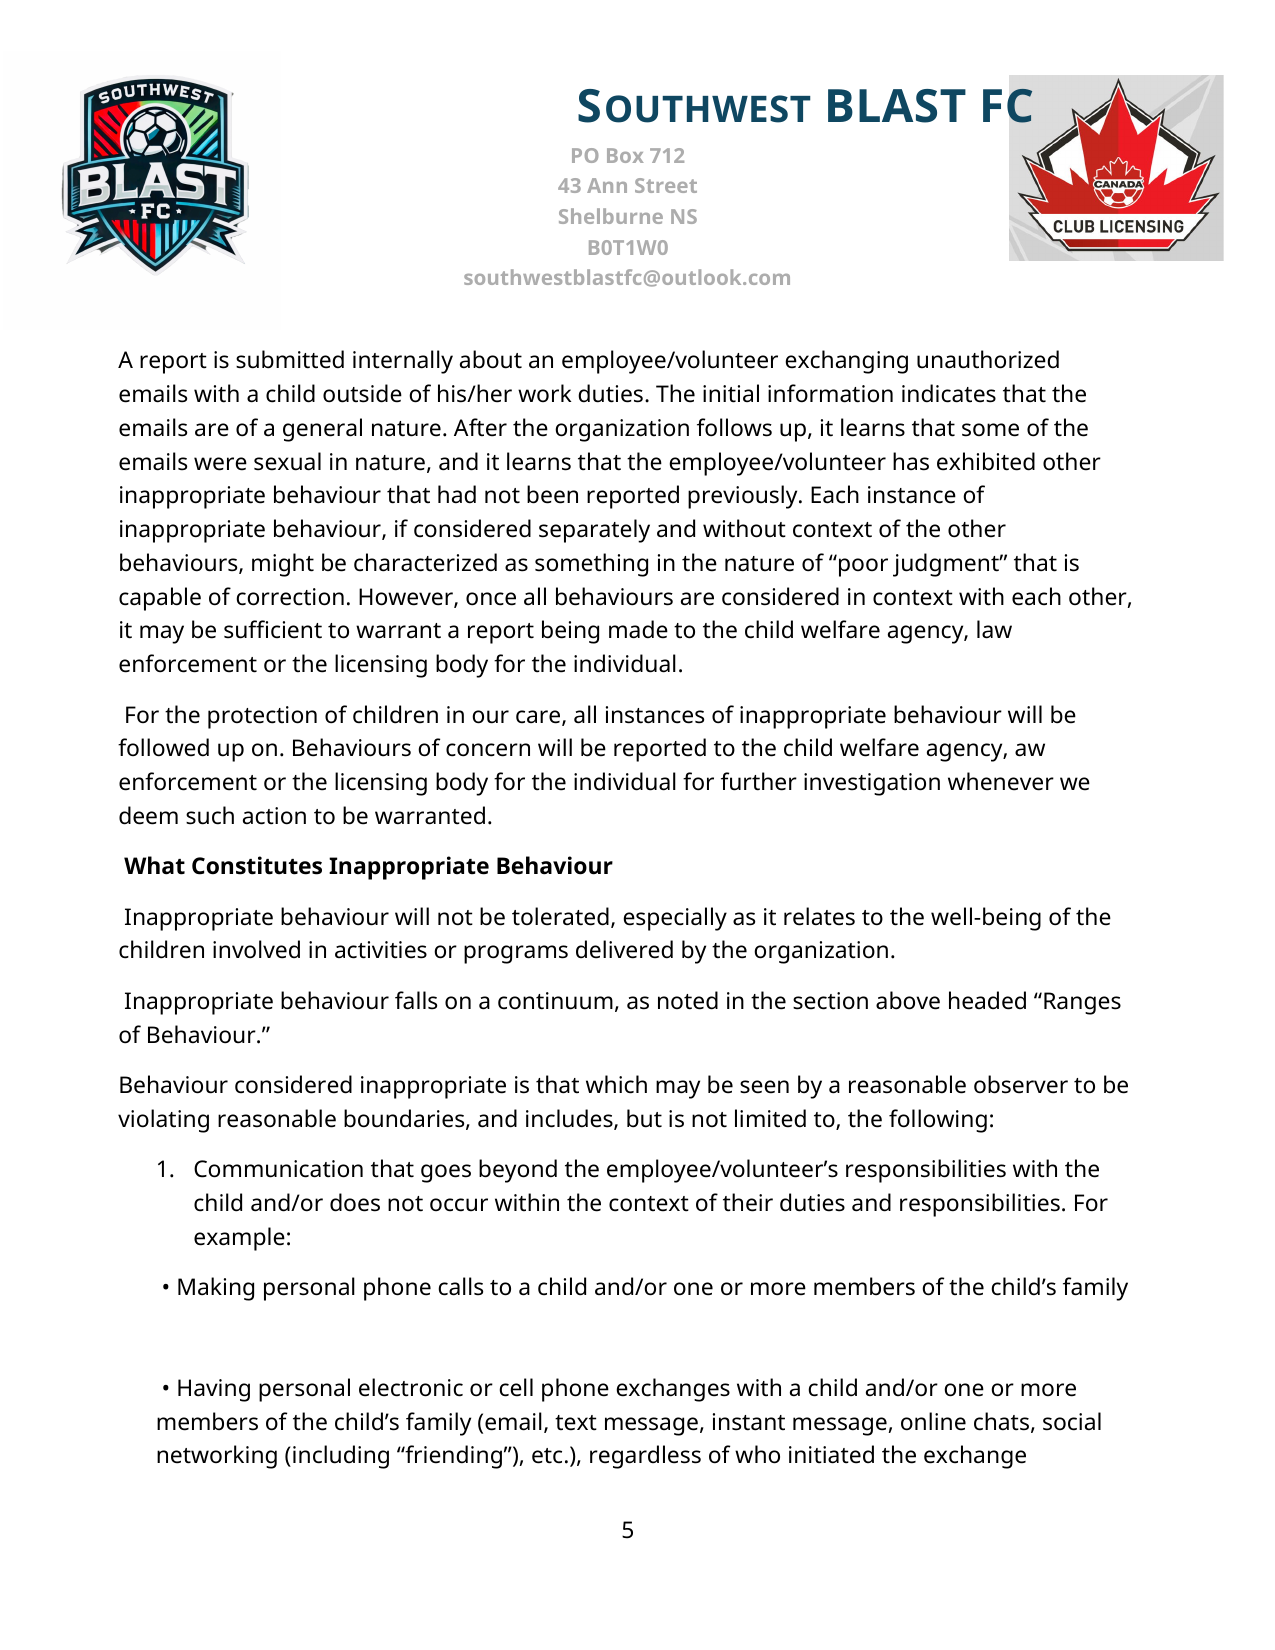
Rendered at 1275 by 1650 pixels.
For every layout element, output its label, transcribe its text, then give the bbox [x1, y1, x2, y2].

text • Making personal phone calls to a child and/or one or more members of the child’s family [156, 1271, 1137, 1302]
text A report is submitted internally about an employee/volunteer exchanging unauthorized emails with a child outside of his/her work duties. The initial information indicates that the emails are of a general nature. After the organization follows up, it learns that some of the emails were sexual in nature, and it learns that the employee/volunteer has exhibited other inappropriate behaviour that had not been reported previously. Each instance of inappropriate behaviour, if considered separately and without context of the other behaviours, might be characterized as something in the nature of “poor judgment” that is capable of correction. However, once all behaviours are considered in context with each other, it may be sufficient to warrant a report being made to the child welfare agency, law enforcement or the licensing body for the individual. [118, 344, 1137, 679]
text Inappropriate behaviour falls on a continuum, as noted in the section above headed “Ranges of Behaviour.” [118, 985, 1137, 1050]
text For the protection of children in our care, all instances of inappropriate behaviour will be followed up on. Behaviours of concern will be reported to the child welfare agency, aw enforcement or the licensing body for the individual for further investigation whenever we deem such action to be warranted. [118, 699, 1137, 831]
text What Constitutes Inappropriate Behaviour [118, 850, 1137, 882]
text • Having personal electronic or cell phone exchanges with a child and/or one or more members of the child’s family (email, text message, instant message, online chats, social networking (including “friending”), etc.), regardless of who initiated the exchange [156, 1372, 1137, 1471]
text Behaviour considered inappropriate is that which may be seen by a reasonable observer to be violating reasonable boundaries, and includes, but is not limited to, the following: [118, 1069, 1137, 1134]
picture [1009, 75, 1224, 261]
list Communication that goes beyond the employee/volunteer’s responsibilities with the child and/or does not occur within the context of their duties and responsibilities. For example: [156, 1153, 1137, 1252]
text Inappropriate behaviour will not be tolerated, especially as it relates to the well-being of the children involved in activities or programs delivered by the organization. [118, 901, 1137, 966]
picture [3, 51, 282, 330]
